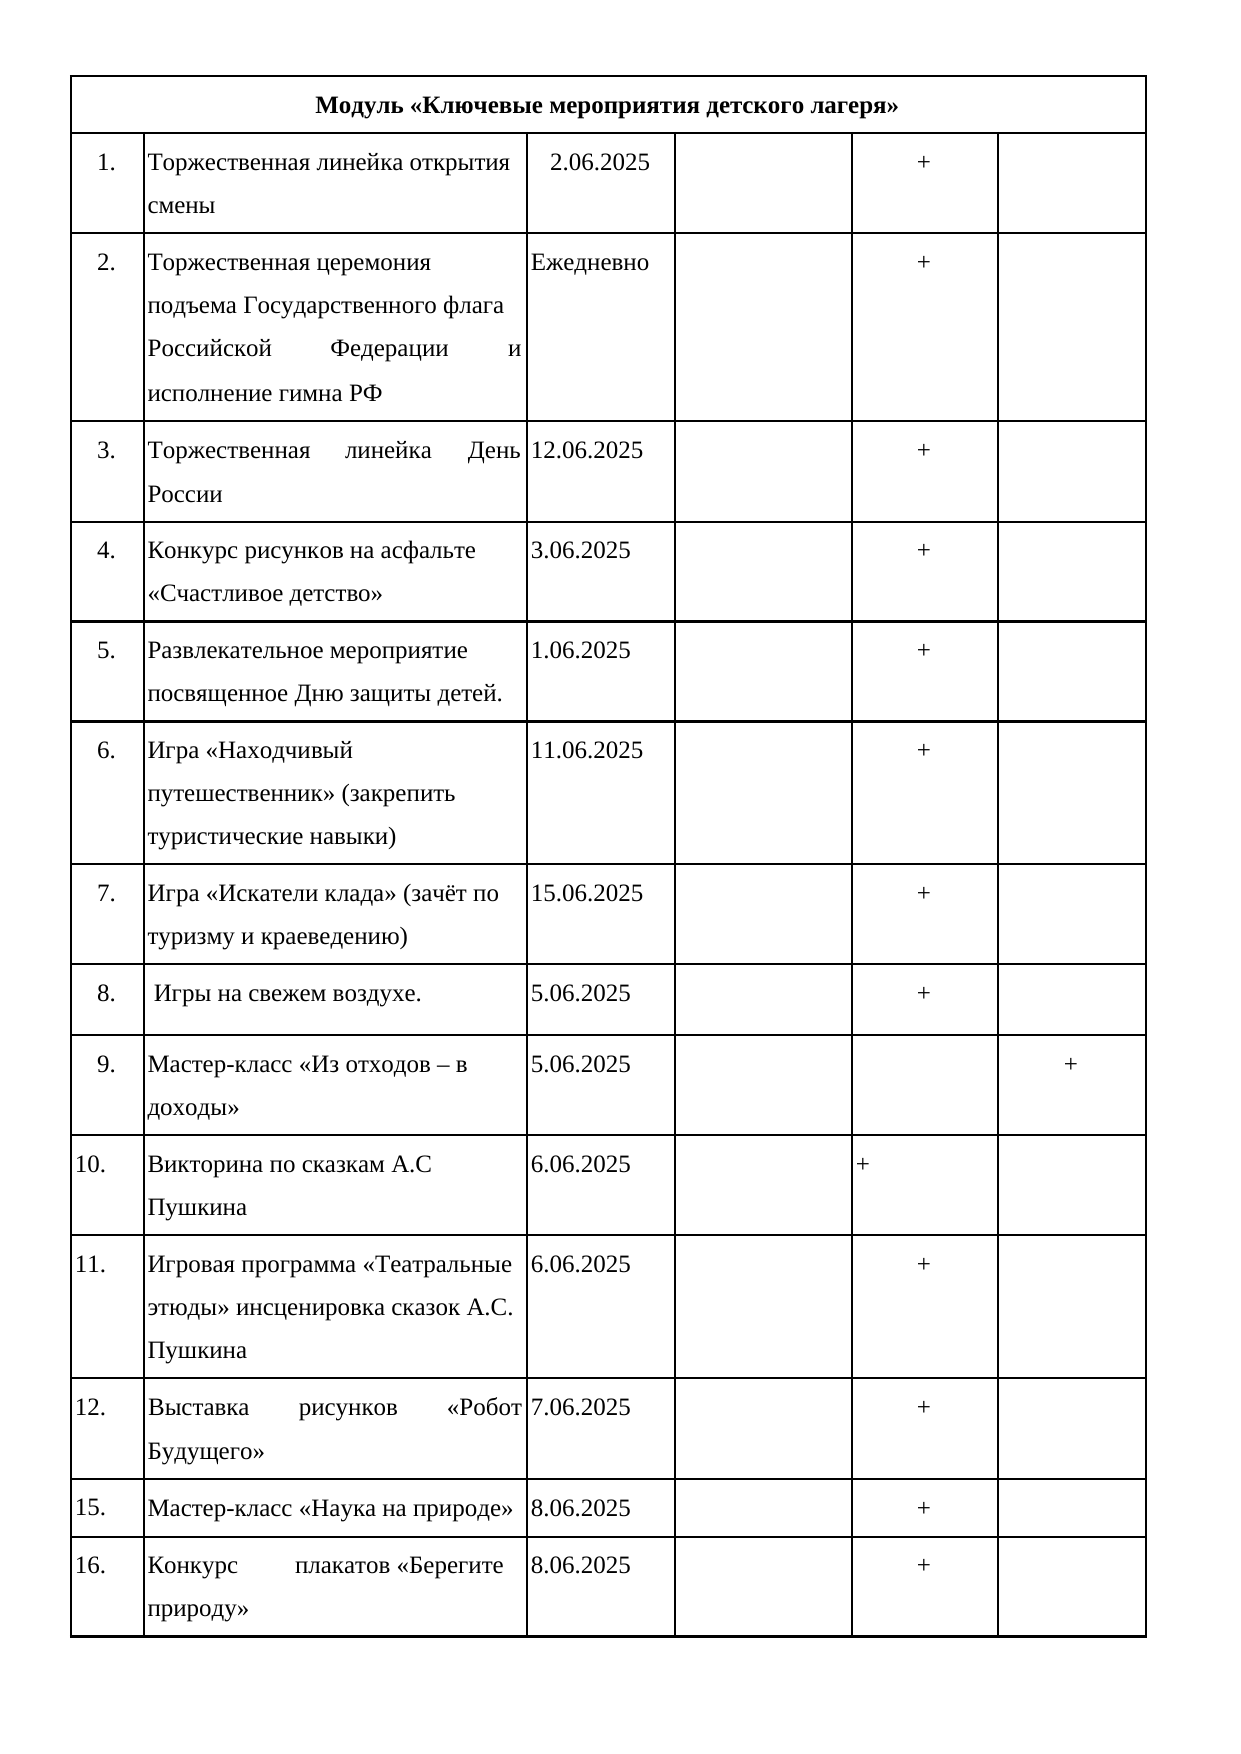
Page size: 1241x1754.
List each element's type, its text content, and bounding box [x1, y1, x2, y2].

table_cell 5. [72, 623, 143, 720]
table_cell [999, 134, 1145, 232]
table_cell Игра «Находчивый путешественник» (закрепить туристические навыки) [145, 723, 526, 863]
table_cell [853, 1036, 997, 1134]
table_cell [676, 1480, 851, 1536]
table_cell Викторина по сказкам А.С Пушкина [145, 1136, 526, 1234]
table_cell + [853, 134, 997, 232]
table_cell [676, 1379, 851, 1478]
table_cell 5.06.2025 [528, 1036, 674, 1134]
table_cell [999, 422, 1145, 521]
table_cell 5.06.2025 [528, 965, 674, 1034]
table_cell 8.06.2025 [528, 1538, 674, 1635]
table_cell 11.06.2025 [528, 723, 674, 863]
table_cell [999, 1480, 1145, 1536]
table_cell + [853, 523, 997, 620]
table_cell Игровая программа «Театральные этюды» инсценировка сказок А.С. Пушкина [145, 1236, 526, 1377]
table_cell Торжественная церемония подъема Государственного флага Российской Федерации и исполнение гимна РФ [145, 234, 526, 420]
table_cell [999, 234, 1145, 420]
table_cell Торжественная линейка открытия смены [145, 134, 526, 232]
table_cell Игра «Искатели клада» (зачёт по туризму и краеведению) [145, 865, 526, 963]
table_cell + [853, 723, 997, 863]
table_header Модуль «Ключевые мероприятия детского лагеря» [72, 77, 1145, 132]
table_cell 6. [72, 723, 143, 863]
table_cell + [853, 1236, 997, 1377]
table_cell Торжественная линейка День России [145, 422, 526, 521]
table_cell 6.06.2025 [528, 1136, 674, 1234]
table_cell [999, 865, 1145, 963]
table_cell [999, 1136, 1145, 1234]
table_cell [999, 1379, 1145, 1478]
table_cell [999, 1236, 1145, 1377]
table_cell Конкурс плакатов «Берегите природу» [145, 1538, 526, 1635]
table_cell Развлекательное мероприятие посвященное Дню защиты детей. [145, 623, 526, 720]
table_cell [676, 1538, 851, 1635]
table_cell + [853, 1136, 997, 1234]
table_cell 12.06.2025 [528, 422, 674, 521]
table_cell Игры на свежем воздухе. [145, 965, 526, 1034]
table_cell [676, 865, 851, 963]
table_cell [676, 1036, 851, 1134]
table_cell [999, 723, 1145, 863]
table_cell Мастер-класс «Наука на природе» [145, 1480, 526, 1536]
table_cell Конкурс рисунков на асфальте «Счастливое детство» [145, 523, 526, 620]
table_cell 1.06.2025 [528, 623, 674, 720]
table_cell [676, 723, 851, 863]
table_cell [676, 234, 851, 420]
table_cell [999, 523, 1145, 620]
table_cell + [853, 1480, 997, 1536]
table_cell 10. [72, 1136, 143, 1234]
table_cell [676, 965, 851, 1034]
table_cell [676, 623, 851, 720]
table_cell [999, 623, 1145, 720]
table_cell + [853, 1379, 997, 1478]
table_cell + [853, 865, 997, 963]
table_cell + [853, 965, 997, 1034]
table_cell [999, 965, 1145, 1034]
table_cell 7. [72, 865, 143, 963]
table_cell 7.06.2025 [528, 1379, 674, 1478]
table_cell 4. [72, 523, 143, 620]
table_cell [676, 1136, 851, 1234]
table_cell [676, 1236, 851, 1377]
table_cell 15. [72, 1480, 143, 1536]
table_cell [999, 1538, 1145, 1635]
table_cell 9. [72, 1036, 143, 1134]
table_cell 2. [72, 234, 143, 420]
table_cell 16. [72, 1538, 143, 1635]
table_cell 6.06.2025 [528, 1236, 674, 1377]
table_cell + [853, 623, 997, 720]
table_cell 3. [72, 422, 143, 521]
table_cell 11. [72, 1236, 143, 1377]
table_cell 1. [72, 134, 143, 232]
table_cell Ежедневно [528, 234, 674, 420]
table_cell 3.06.2025 [528, 523, 674, 620]
table_cell + [853, 234, 997, 420]
table_cell Мастер-класс «Из отходов – в доходы» [145, 1036, 526, 1134]
table_cell 15.06.2025 [528, 865, 674, 963]
table_cell 12. [72, 1379, 143, 1478]
table_cell [676, 134, 851, 232]
table_cell + [999, 1036, 1145, 1134]
table_cell Выставка рисунков «Робот Будущего» [145, 1379, 526, 1478]
table_cell + [853, 422, 997, 521]
table_cell 8.06.2025 [528, 1480, 674, 1536]
table_cell [676, 422, 851, 521]
table_cell 2.06.2025 [528, 134, 674, 232]
table_cell + [853, 1538, 997, 1635]
table_cell [676, 523, 851, 620]
table_cell 8. [72, 965, 143, 1034]
